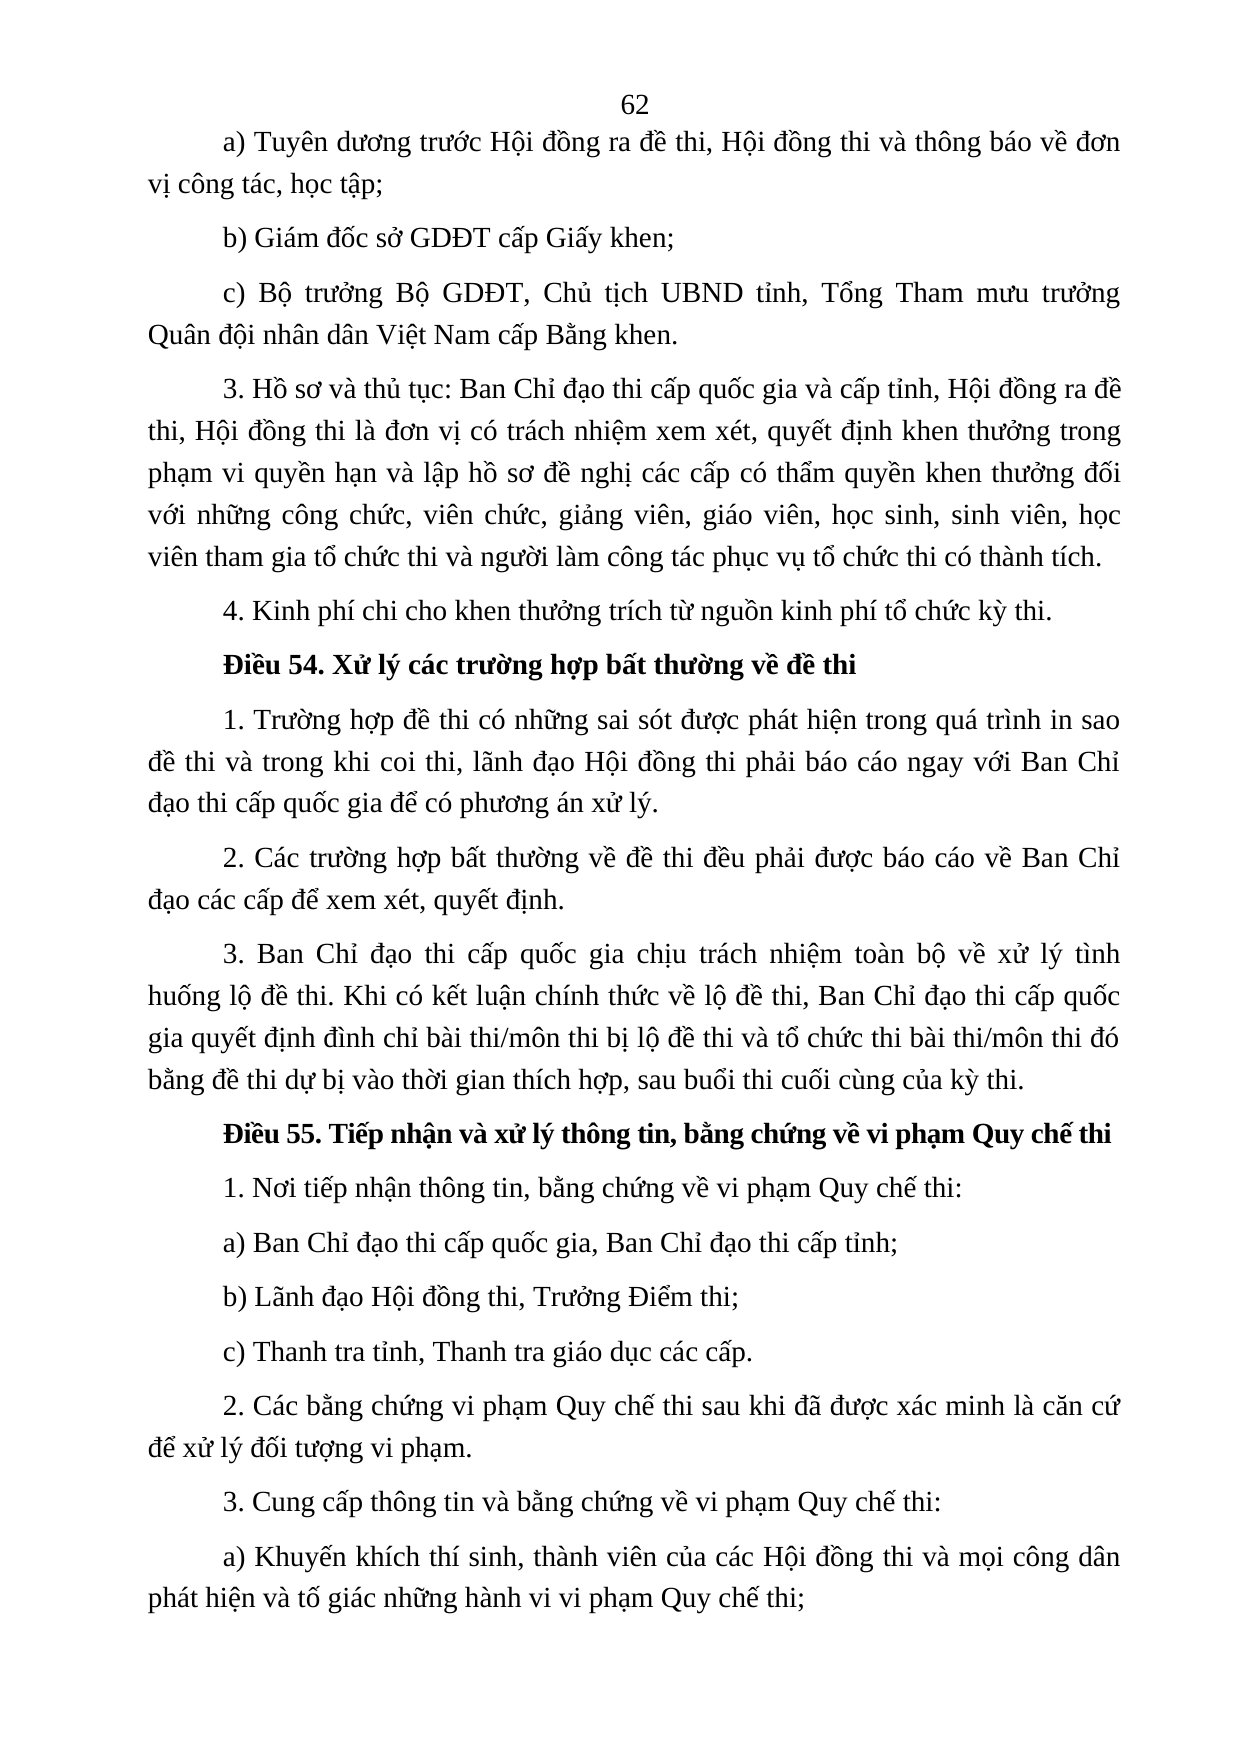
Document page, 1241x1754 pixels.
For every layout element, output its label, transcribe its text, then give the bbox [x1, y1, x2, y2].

text 3. Cung cấp thông tin và bằng chứng về vi phạm Quy chế thi: [148, 1484, 1122, 1518]
text 2. Các trường hợp bất thường về đề thi đều phải được báo cáo về Ban Chỉ đạo các cấp để xem xét, quyết định. [148, 840, 1122, 915]
text b) Lãnh đạo Hội đồng thi, Trưởng Điểm thi; [148, 1279, 1122, 1313]
text Điều 55. Tiếp nhận và xử lý thông tin, bằng chứng về vi phạm Quy chế thi [148, 1116, 1122, 1150]
text 1. Nơi tiếp nhận thông tin, bằng chứng về vi phạm Quy chế thi: [148, 1171, 1122, 1204]
text a) Khuyến khích thí sinh, thành viên của các Hội đồng thi và mọi công dân phát hiện và tố giác những hành vi vi phạm Quy chế thi; [148, 1539, 1122, 1614]
text Điều 54. Xử lý các trường hợp bất thường về đề thi [148, 647, 1122, 681]
text 1. Trường hợp đề thi có những sai sót được phát hiện trong quá trình in sao đề thi và trong khi coi thi, lãnh đạo Hội đồng thi phải báo cáo ngay với Ban Chỉ đạo thi cấp quốc gia để có phương án xử lý. [148, 702, 1122, 819]
text a) Ban Chỉ đạo thi cấp quốc gia, Ban Chỉ đạo thi cấp tỉnh; [148, 1225, 1122, 1258]
text 3. Hồ sơ và thủ tục: Ban Chỉ đạo thi cấp quốc gia và cấp tỉnh, Hội đồng ra đề thi, Hội đồng thi là đơn vị có trách nhiệm xem xét, quyết định khen thưởng trong phạm vi quyền hạn và lập hồ sơ đề nghị các cấp có thẩm quyền khen thưởng đối với những công chức, viên chức, giảng viên, giáo viên, học sinh, sinh viên, học viên tham gia tổ chức thi và người làm công tác phục vụ tổ chức thi có thành tích. [148, 371, 1122, 572]
text a) Tuyên dương trước Hội đồng ra đề thi, Hội đồng thi và thông báo về đơn vị công tác, học tập; [148, 124, 1122, 200]
text 3. Ban Chỉ đạo thi cấp quốc gia chịu trách nhiệm toàn bộ về xử lý tình huống lộ đề thi. Khi có kết luận chính thức về lộ đề thi, Ban Chỉ đạo thi cấp quốc gia quyết định đình chỉ bài thi/môn thi bị lộ đề thi và tổ chức thi bài thi/môn thi đó bằng đề thi dự bị vào thời gian thích hợp, sau buổi thi cuối cùng của kỳ thi. [148, 936, 1122, 1095]
text c) Bộ trưởng Bộ GDĐT, Chủ tịch UBND tỉnh, Tổng Tham mưu trưởng Quân đội nhân dân Việt Nam cấp Bằng khen. [148, 275, 1122, 350]
text c) Thanh tra tỉnh, Thanh tra giáo dục các cấp. [148, 1334, 1122, 1367]
text 2. Các bằng chứng vi phạm Quy chế thi sau khi đã được xác minh là căn cứ để xử lý đối tượng vi phạm. [148, 1388, 1122, 1463]
text 4. Kinh phí chi cho khen thưởng trích từ nguồn kinh phí tổ chức kỳ thi. [148, 593, 1122, 627]
text b) Giám đốc sở GDĐT cấp Giấy khen; [148, 221, 1122, 254]
